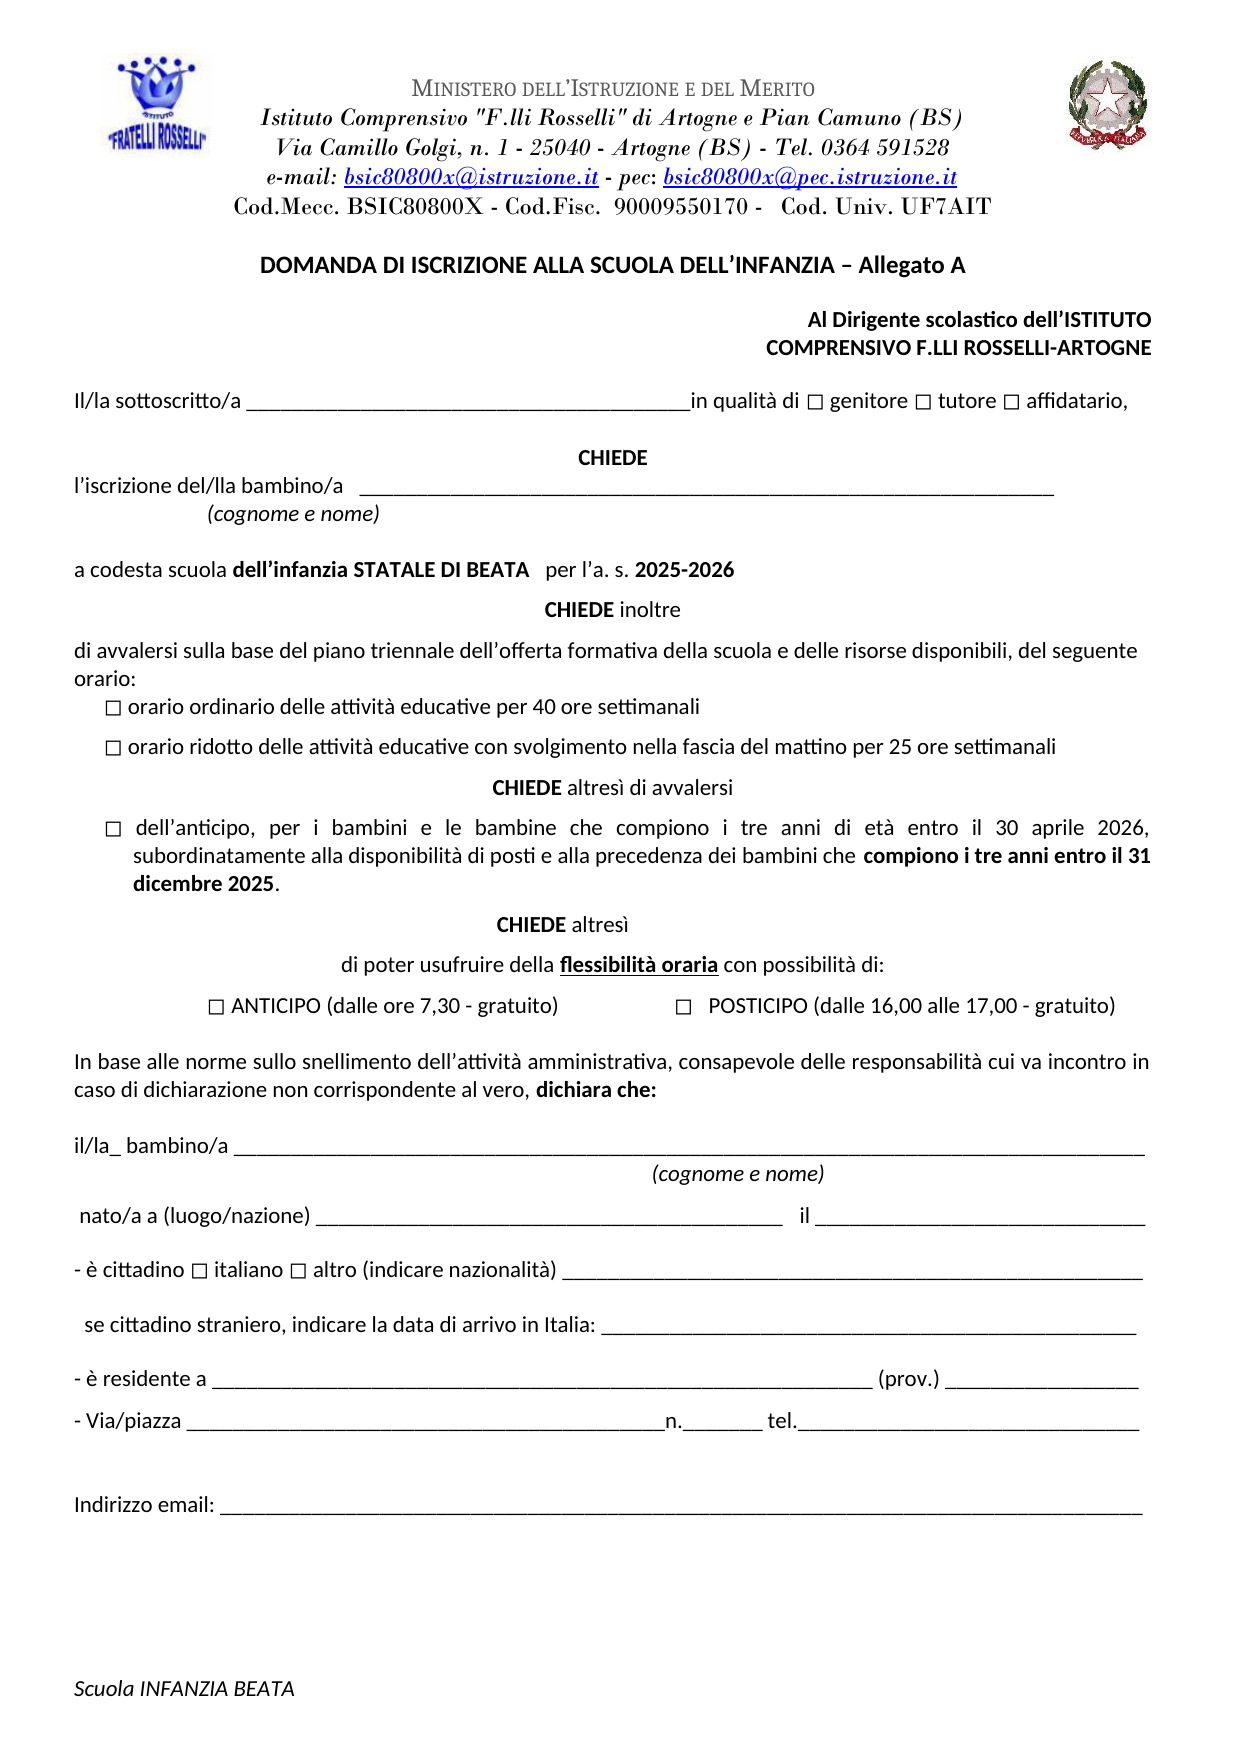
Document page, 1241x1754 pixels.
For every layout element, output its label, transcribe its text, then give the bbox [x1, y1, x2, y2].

text (cognome e nome) [74, 1159, 1152, 1187]
text l’iscrizione del/lla bambino/a _____________________________________________________________ [74, 471, 1152, 499]
text (cognome e nome) [74, 499, 1152, 527]
text DOMANDA DI ISCRIZIONE ALLA SCUOLA DELL’INFANZIA – Allegato A [15, 249, 1212, 280]
text se cittadino straniero, indicare la data di arrivo in Italia: _______________________________________________ [74, 1310, 1152, 1338]
text di poter usufruire della flessibilità oraria con possibilità di: [74, 951, 1152, 978]
text COMPRENSIVO F.LLI ROSSELLI-ARTOGNE [74, 333, 1152, 361]
text - è cittadino ◻ italiano ◻ altro (indicare nazionalità) ___________________________________________________ [74, 1256, 1152, 1284]
text ◻ dell’anticipo, per i bambini e le bambine che compiono i tre anni di età entro il 30 aprile 2026, subordinatamente alla disponibilità di posti e alla precedenza dei bambini che compiono i tre anni entro il 31 dicembre 2025. [103, 813, 1152, 897]
text CHIEDE altresì [103, 910, 1152, 938]
text il/la_ bambino/a ________________________________________________________________________________ [74, 1131, 1152, 1159]
picture [100, 53, 215, 158]
text - è residente a __________________________________________________________ (prov.) _________________ [74, 1364, 1152, 1393]
text CHIEDE [74, 443, 1152, 471]
text Indirizzo email: _________________________________________________________________________________ [74, 1491, 1152, 1518]
picture [1065, 56, 1152, 154]
text Il/la sottoscritto/a _______________________________________in qualità di ◻ genitore ◻ tutore ◻ affidatario, [74, 387, 1152, 415]
text Al Dirigente scolastico dell’ISTITUTO [74, 305, 1152, 333]
text In base alle norme sullo snellimento dell’attività amministrativa, consapevole delle responsabilità cui va incontro in caso di dichiarazione non corrispondente al vero, dichiara che: [74, 1047, 1152, 1103]
text ◻ orario ordinario delle attività educative per 40 ore settimanali [103, 692, 1152, 720]
text a codesta scuola dell’infanzia STATALE DI BEATA per l’a. s. 2025-2026 [74, 555, 1152, 583]
text CHIEDE altresì di avvalersi [74, 773, 1152, 801]
text nato/a a (luogo/nazione) _________________________________________ il _____________________________ [74, 1201, 1152, 1229]
text ◻ ANTICIPO (dalle ore 7,30 - gratuito) ◻ POSTICIPO (dalle 16,00 alle 17,00 - gratuito) [74, 991, 1152, 1019]
text - Via/piazza __________________________________________n._______ tel.______________________________ [74, 1407, 1152, 1434]
text di avvalersi sulla base del piano triennale dell’offerta formativa della scuola e delle risorse disponibili, del seguente orario: [74, 636, 1152, 692]
text ◻ orario ridotto delle attività educative con svolgimento nella fascia del mattino per 25 ore settimanali [103, 732, 1152, 760]
text CHIEDE inoltre [74, 595, 1152, 623]
